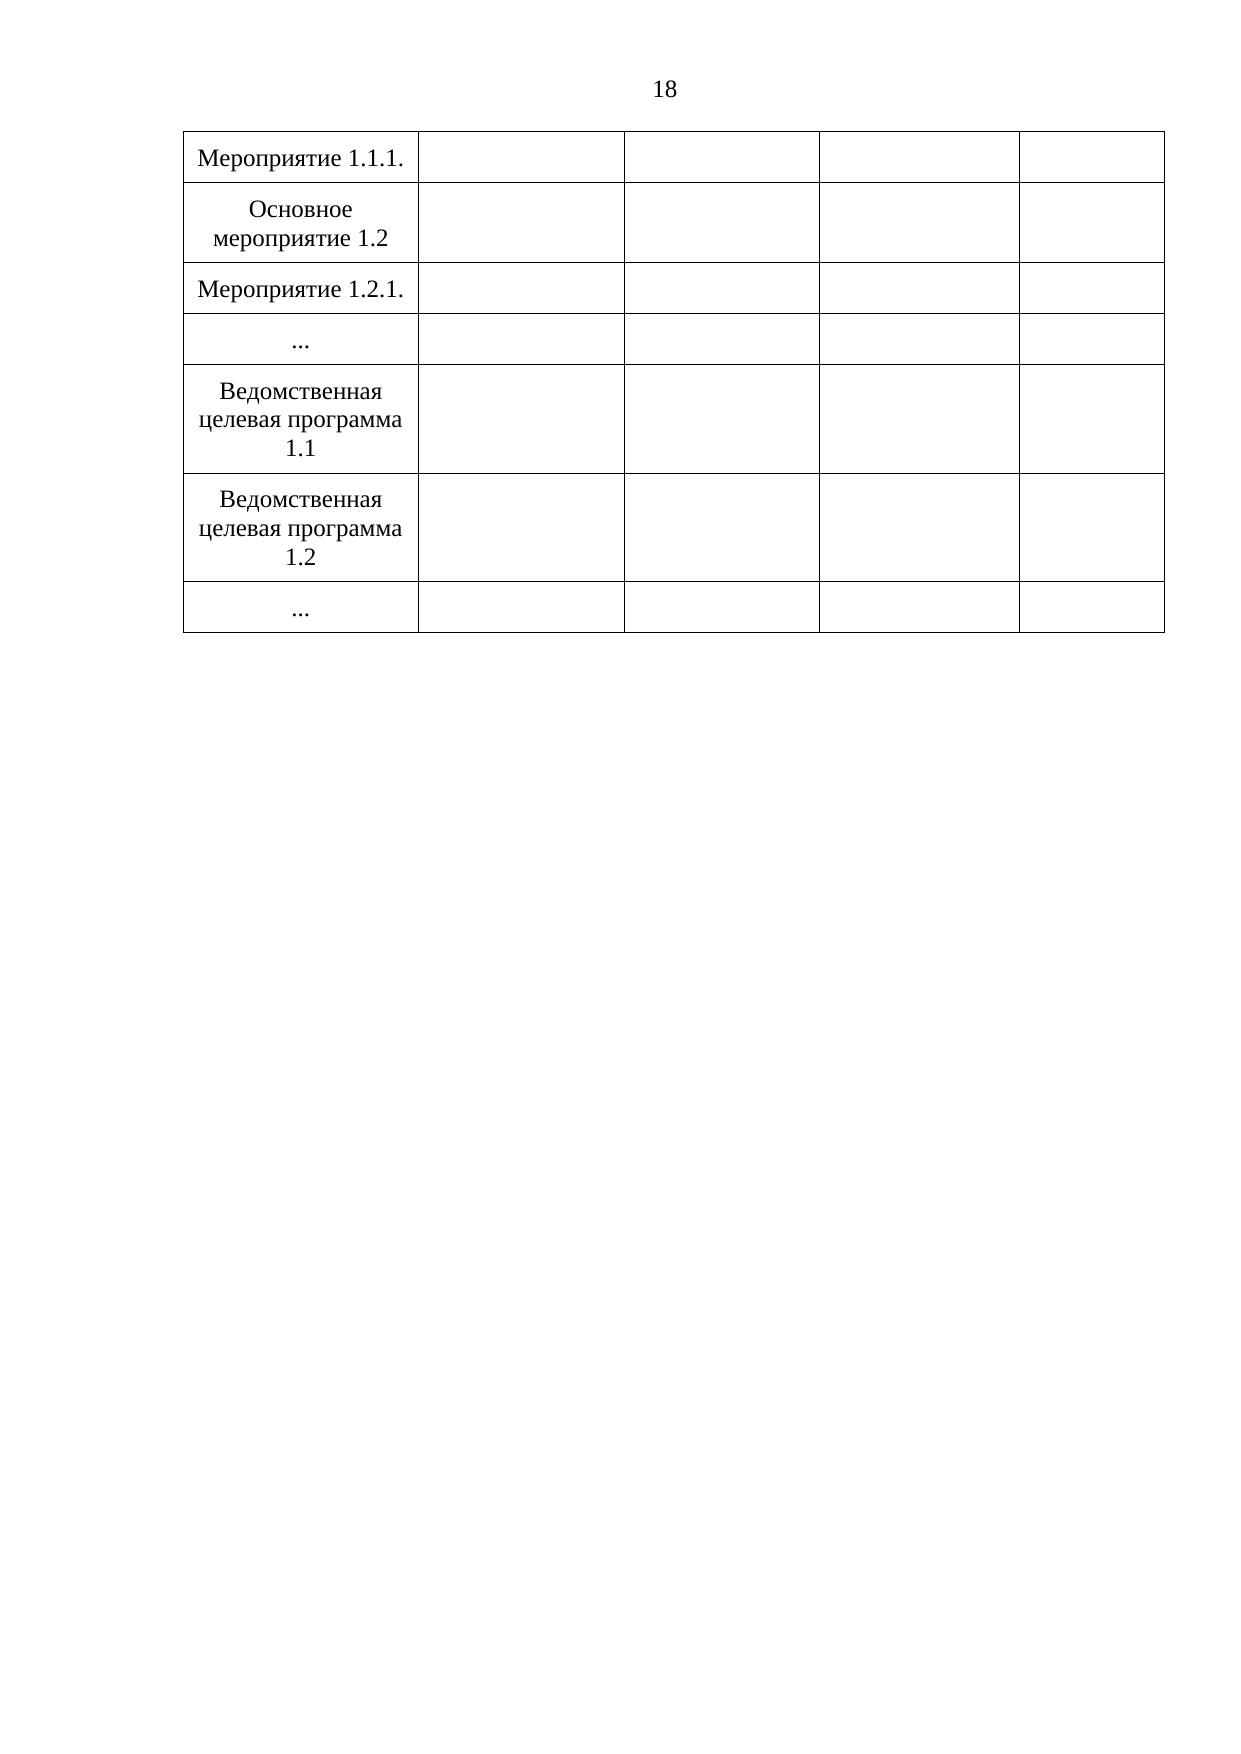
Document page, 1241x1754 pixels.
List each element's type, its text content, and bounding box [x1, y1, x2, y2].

table_cell [625, 365, 819, 473]
table_cell [820, 582, 1019, 632]
table_cell Ведомственная целевая программа 1.1 [184, 365, 418, 473]
table_cell [625, 132, 819, 182]
table_cell [820, 132, 1019, 182]
table_cell Мероприятие 1.2.1. [184, 263, 418, 313]
table_cell [820, 263, 1019, 313]
table_cell Основное мероприятие 1.2 [184, 183, 418, 262]
table_cell [1020, 582, 1164, 632]
table_cell [419, 314, 624, 364]
table_cell [625, 582, 819, 632]
table_cell [1020, 314, 1164, 364]
table_cell [820, 474, 1019, 581]
table_cell Ведомственная целевая программа 1.2 [184, 474, 418, 581]
table_cell [820, 314, 1019, 364]
table_cell [625, 183, 819, 262]
table_cell [820, 183, 1019, 262]
table_cell [419, 263, 624, 313]
table_cell [1020, 474, 1164, 581]
table_cell [1020, 263, 1164, 313]
table_cell ... [184, 582, 418, 632]
table_cell [625, 263, 819, 313]
table_cell [419, 183, 624, 262]
table_cell [1020, 132, 1164, 182]
table_cell [625, 474, 819, 581]
table_cell [820, 365, 1019, 473]
table_cell [419, 132, 624, 182]
table_cell [419, 474, 624, 581]
table_cell [625, 314, 819, 364]
table_cell [419, 365, 624, 473]
table_cell [1020, 183, 1164, 262]
table_cell Мероприятие 1.1.1. [184, 132, 418, 182]
table_cell ... [184, 314, 418, 364]
table_cell [1020, 365, 1164, 473]
table_cell [419, 582, 624, 632]
